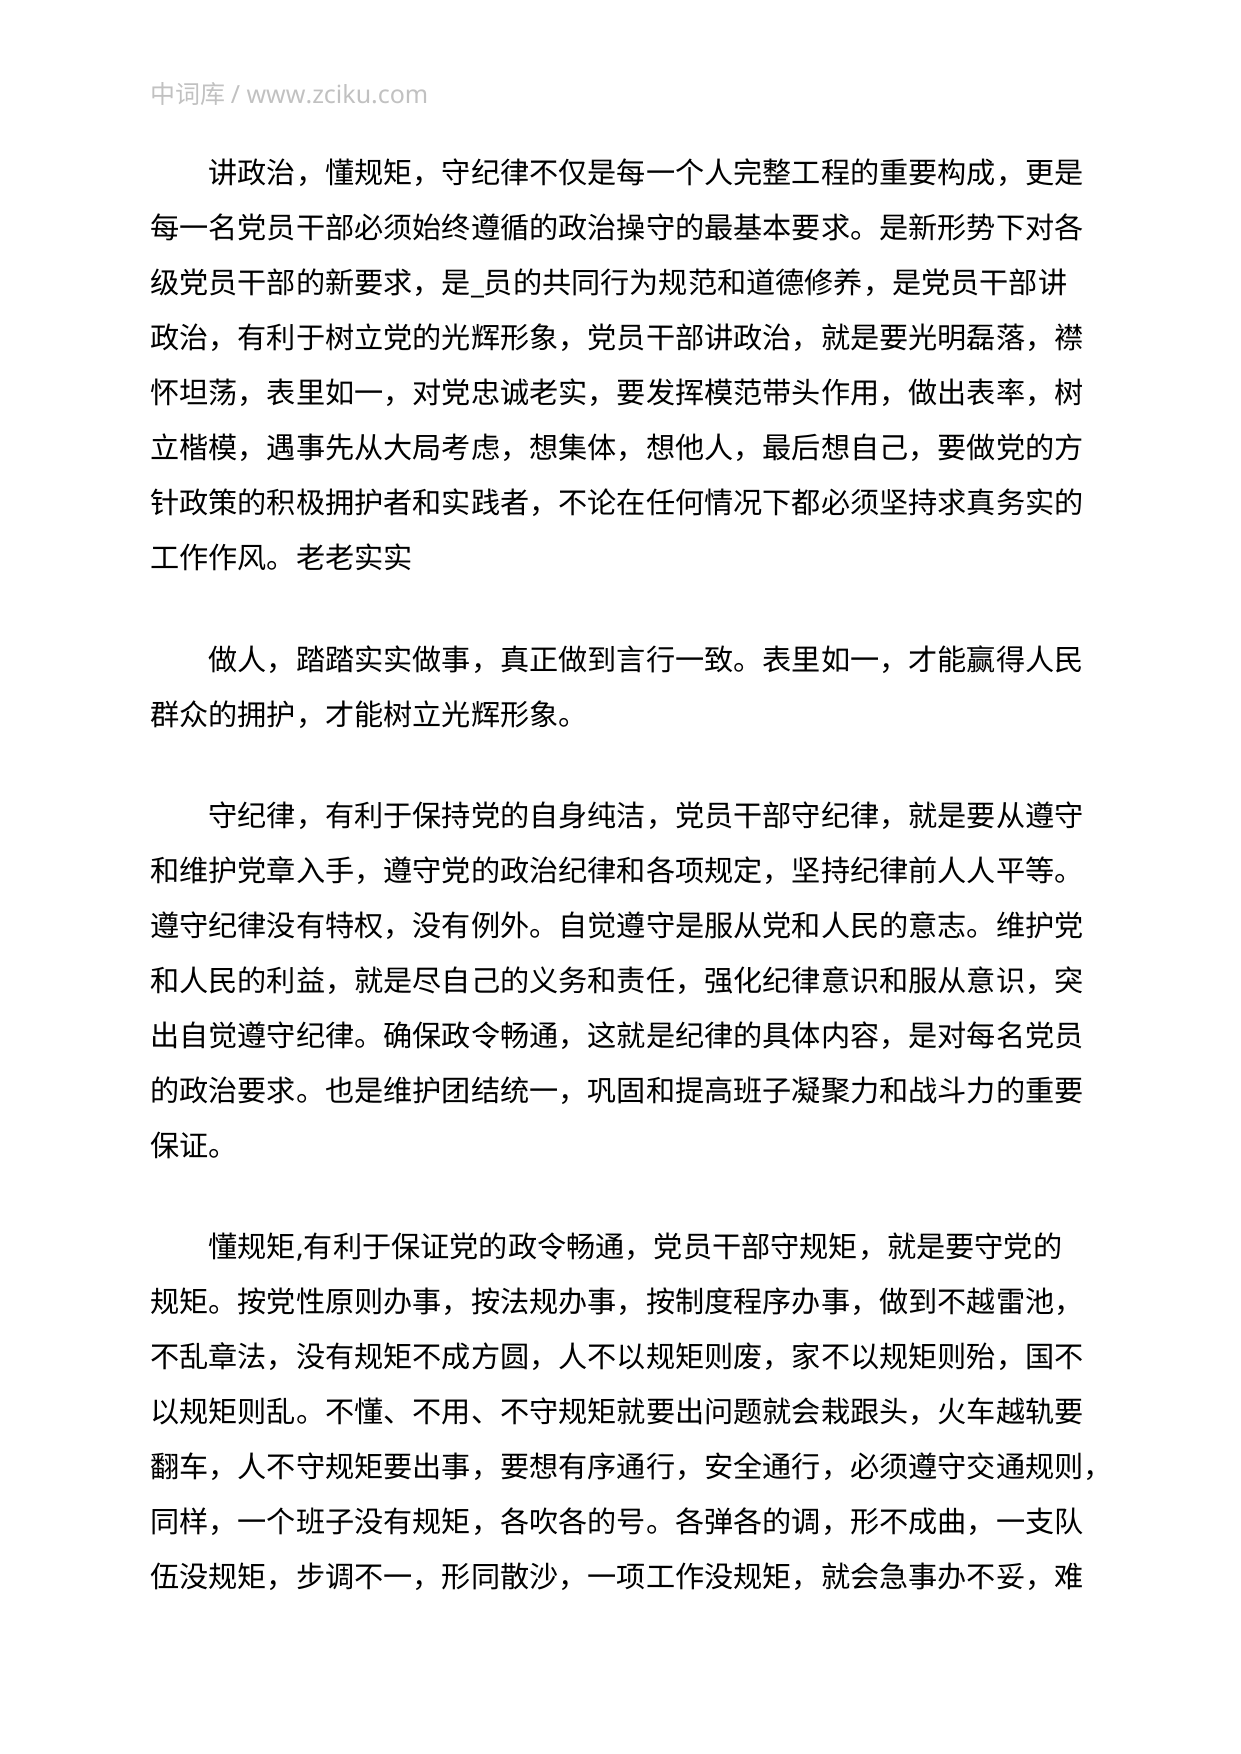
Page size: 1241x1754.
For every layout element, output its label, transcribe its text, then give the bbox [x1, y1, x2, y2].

text 守纪律，有利于保持党的自身纯洁，党员干部守纪律，就是要从遵守和维护党章入手，遵守党的政治纪律和各项规定，坚持纪律前人人平等。遵守纪律没有特权，没有例外。自觉遵守是服从党和人民的意志。维护党和人民的利益，就是尽自己的义务和责任，强化纪律意识和服从意识，突出自觉遵守纪律。确保政令畅通，这就是纪律的具体内容，是对每名党员的政治要求。也是维护团结统一，巩固和提高班子凝聚力和战斗力的重要保证。 [150, 793, 1090, 1164]
text 做人，踏踏实实做事，真正做到言行一致。表里如一，才能赢得人民群众的拥护，才能树立光辉形象。 [150, 636, 1090, 733]
text 讲政治，懂规矩，守纪律不仅是每一个人完整工程的重要构成，更是每一名党员干部必须始终遵循的政治操守的最基本要求。是新形势下对各级党员干部的新要求，是_员的共同行为规范和道德修养，是党员干部讲政治，有利于树立党的光辉形象，党员干部讲政治，就是要光明磊落，襟怀坦荡，表里如一，对党忠诚老实，要发挥模范带头作用，做出表率，树立楷模，遇事先从大局考虑，想集体，想他人，最后想自己，要做党的方针政策的积极拥护者和实践者，不论在任何情况下都必须坚持求真务实的工作作风。老老实实 [150, 150, 1090, 577]
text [150, 1224, 1090, 1596]
